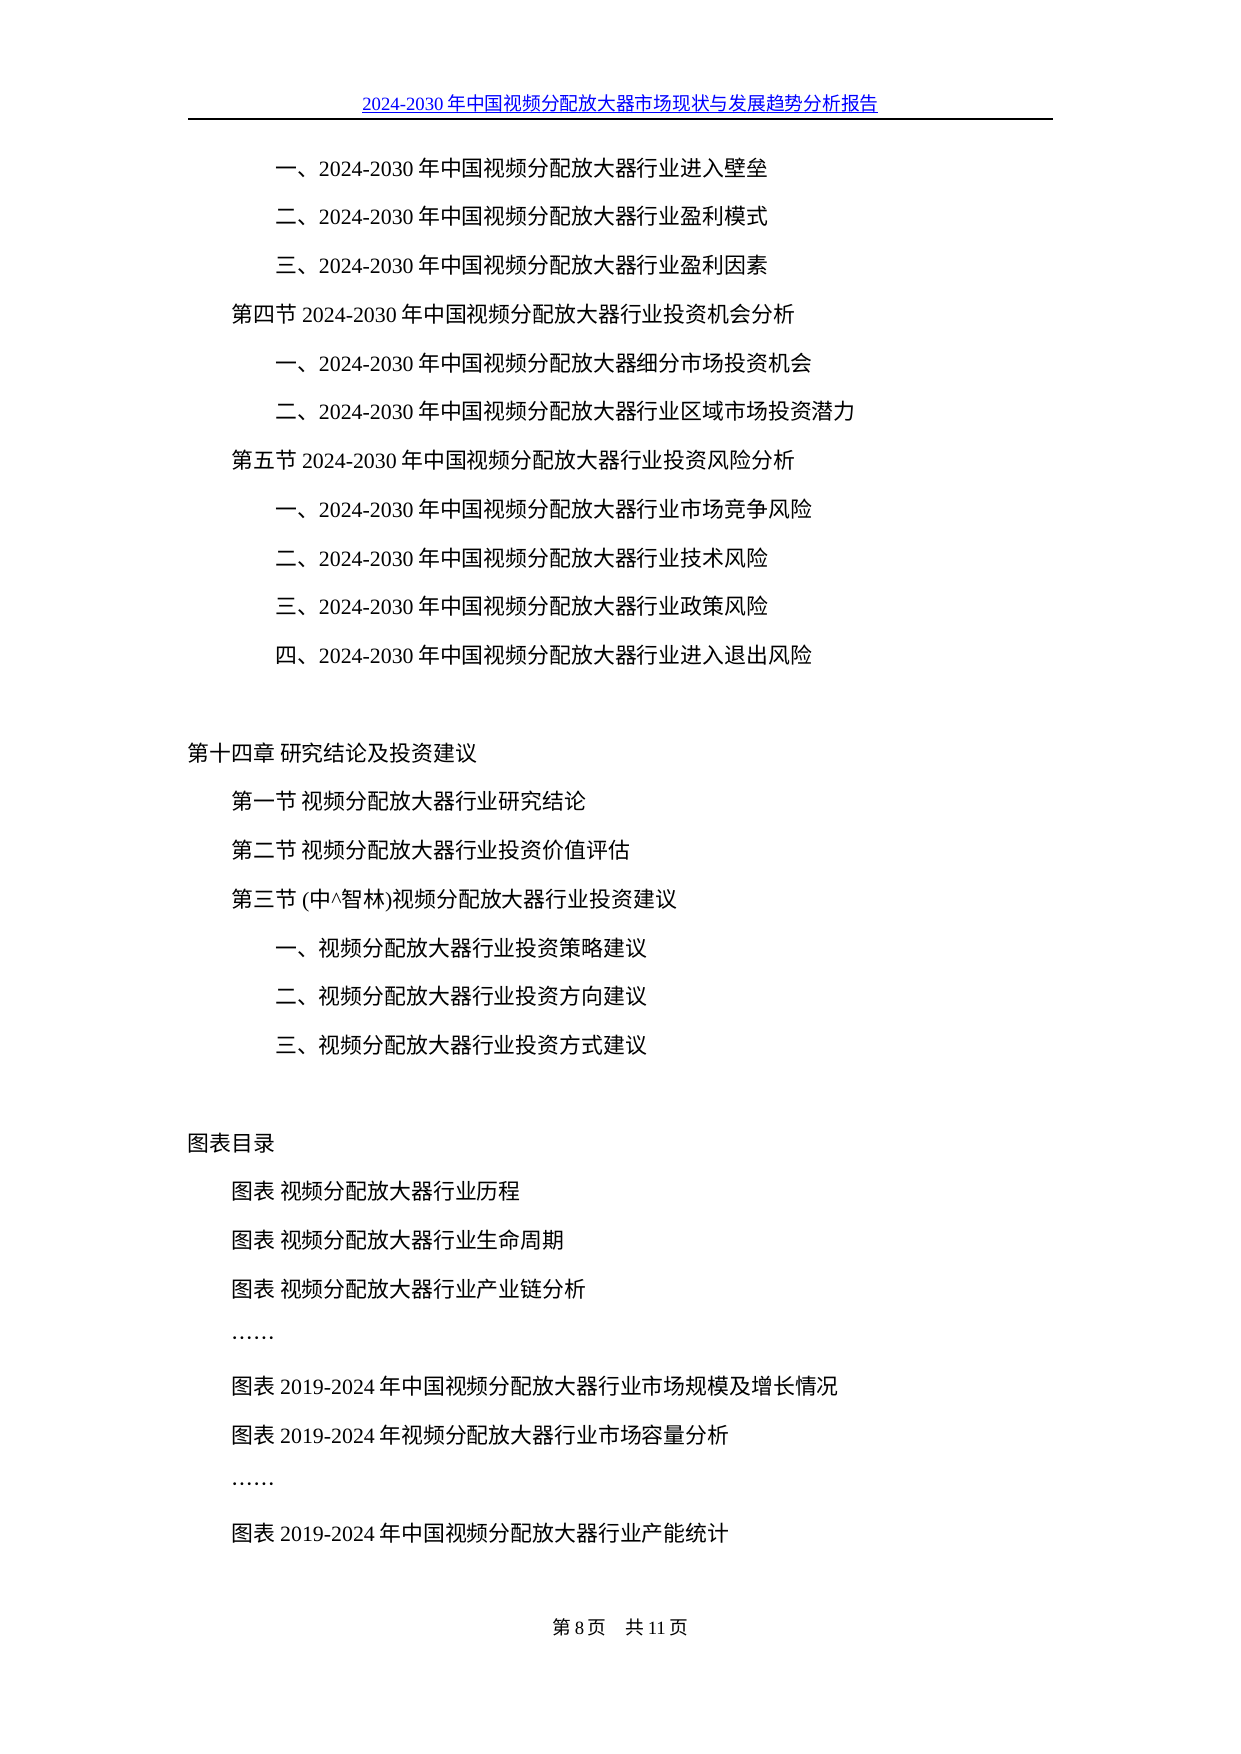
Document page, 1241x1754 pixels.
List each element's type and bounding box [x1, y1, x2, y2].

text [187, 150, 1053, 1548]
